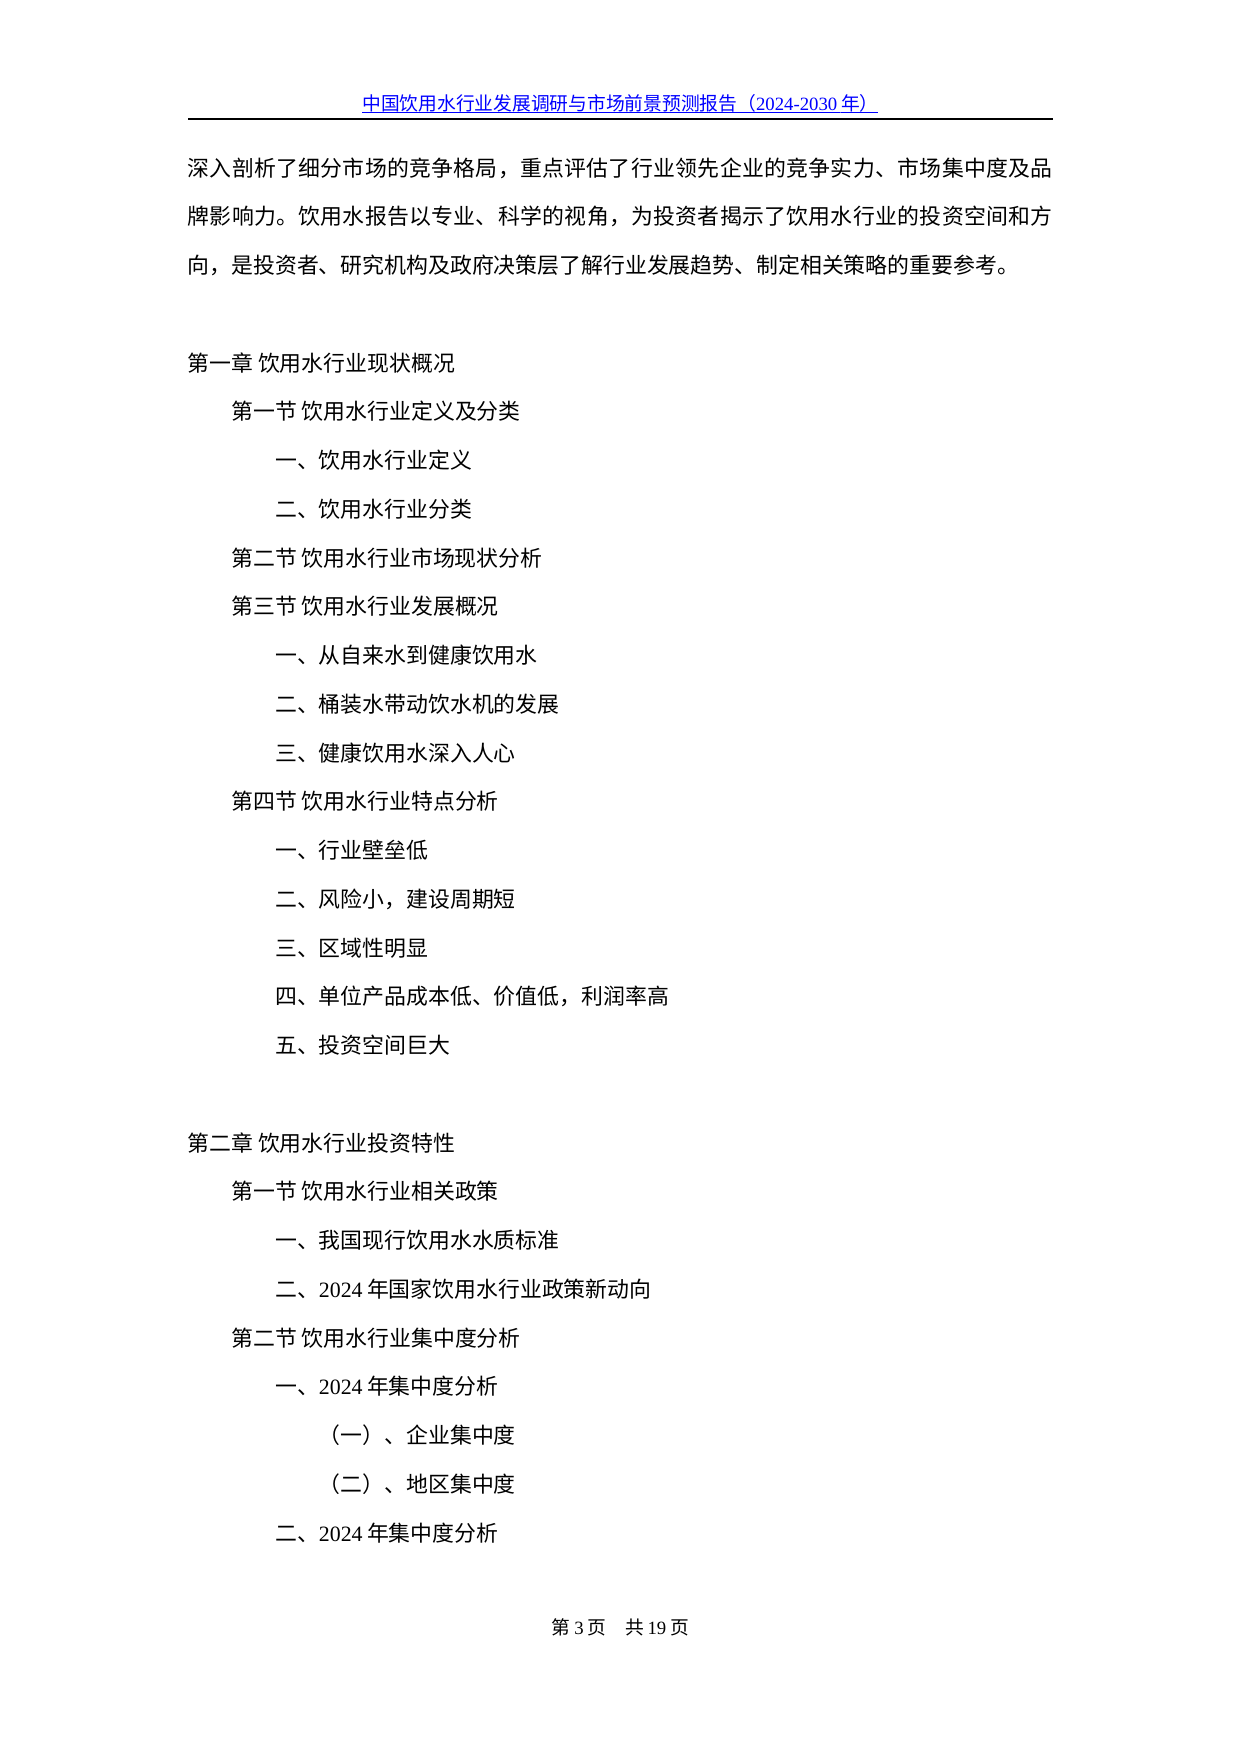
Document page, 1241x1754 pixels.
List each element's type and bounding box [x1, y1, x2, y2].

text [187, 150, 1053, 1548]
